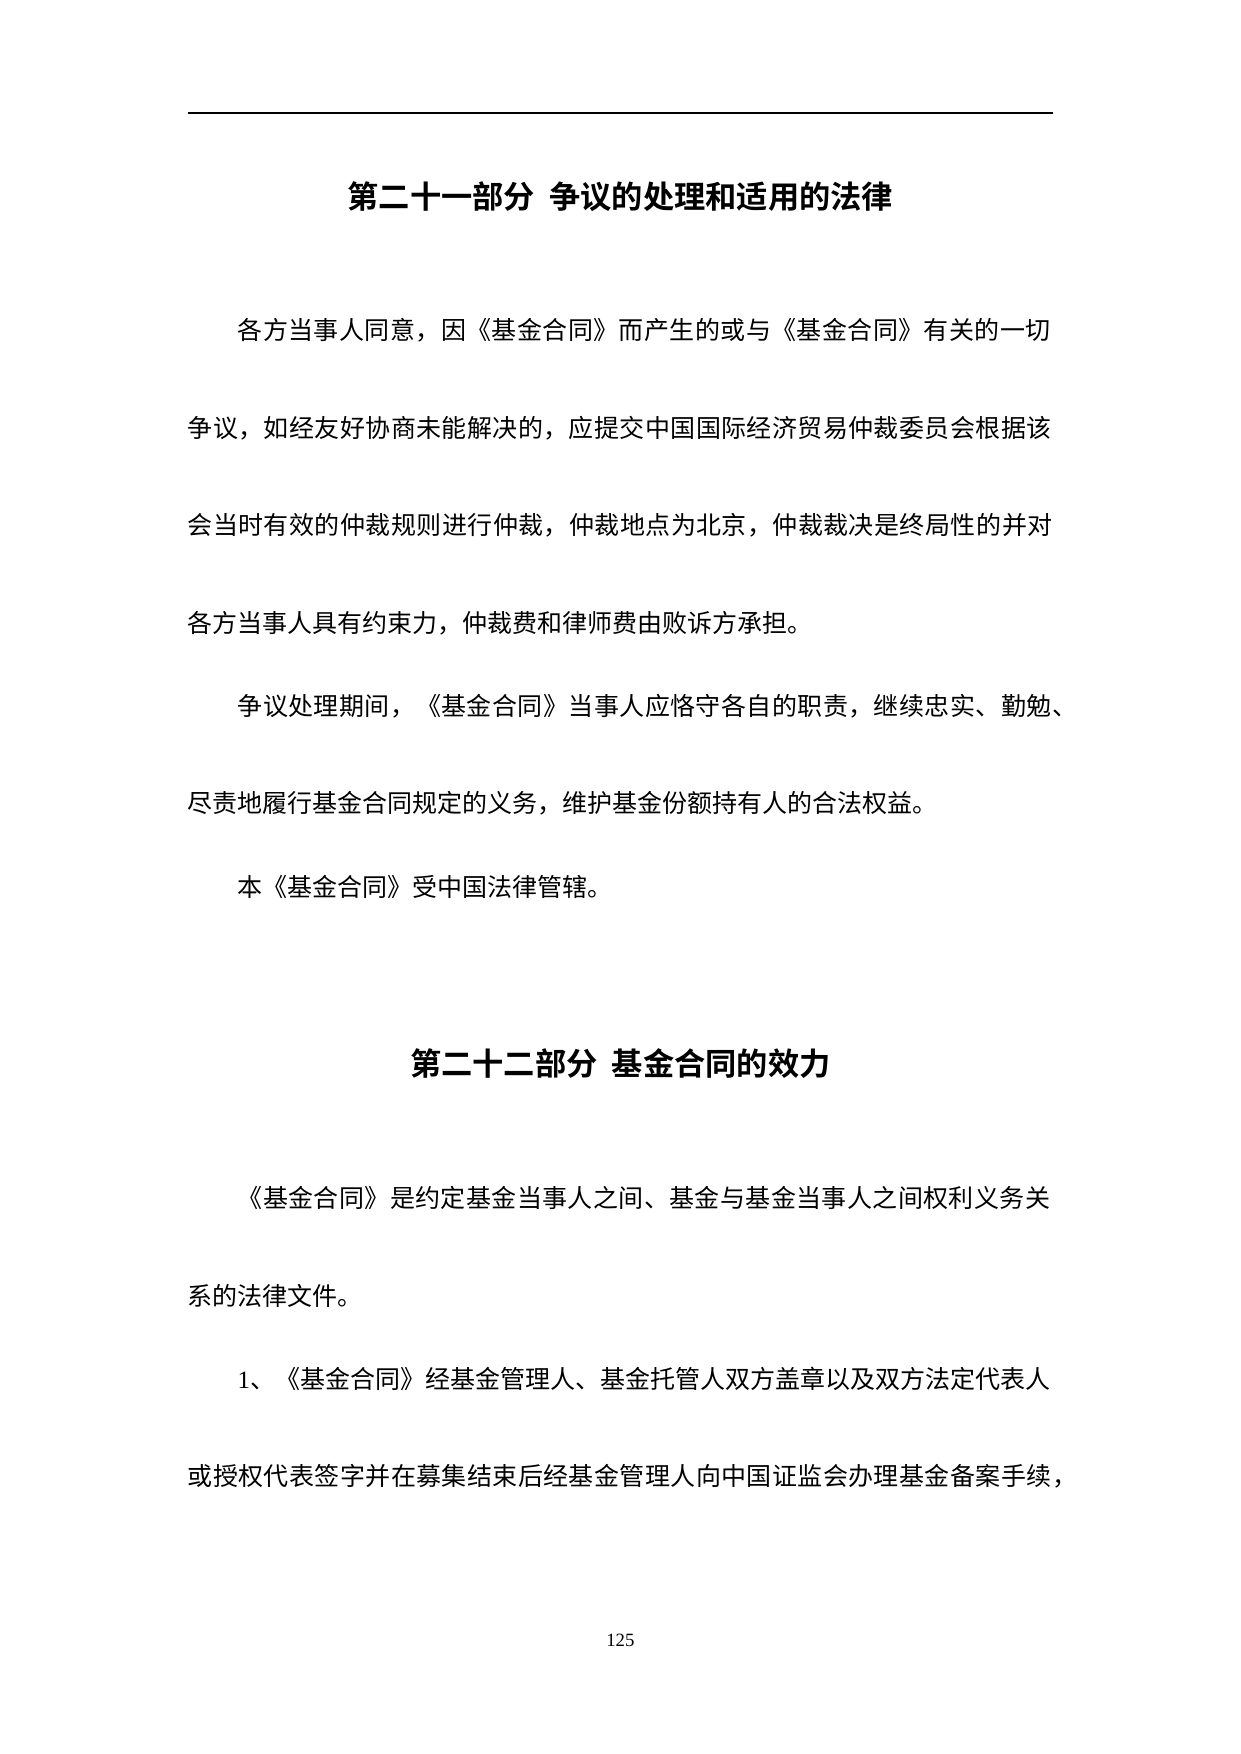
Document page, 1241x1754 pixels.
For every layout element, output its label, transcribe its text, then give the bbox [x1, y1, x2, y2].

text 各方当事人同意，因《基金合同》而产生的或与《基金合同》有关的一切争议，如经友好协商未能解决的，应提交中国国际经济贸易仲裁委员会根据该会当时有效的仲裁规则进行仲裁，仲裁地点为北京，仲裁裁决是终局性的并对各方当事人具有约束力，仲裁费和律师费由败诉方承担。 [187, 296, 1053, 654]
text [187, 1345, 1053, 1507]
text 《基金合同》是约定基金当事人之间、基金与基金当事人之间权利义务关系的法律文件。 [187, 1164, 1053, 1327]
subtitle 第二十二部分 基金合同的效力 [187, 1029, 1053, 1094]
text 本《基金合同》受中国法律管辖。 [187, 853, 1053, 918]
text 争议处理期间，《基金合同》当事人应恪守各自的职责，继续忠实、勤勉、尽责地履行基金合同规定的义务，维护基金份额持有人的合法权益。 [187, 672, 1053, 834]
subtitle 第二十一部分 争议的处理和适用的法律 [187, 162, 1053, 227]
